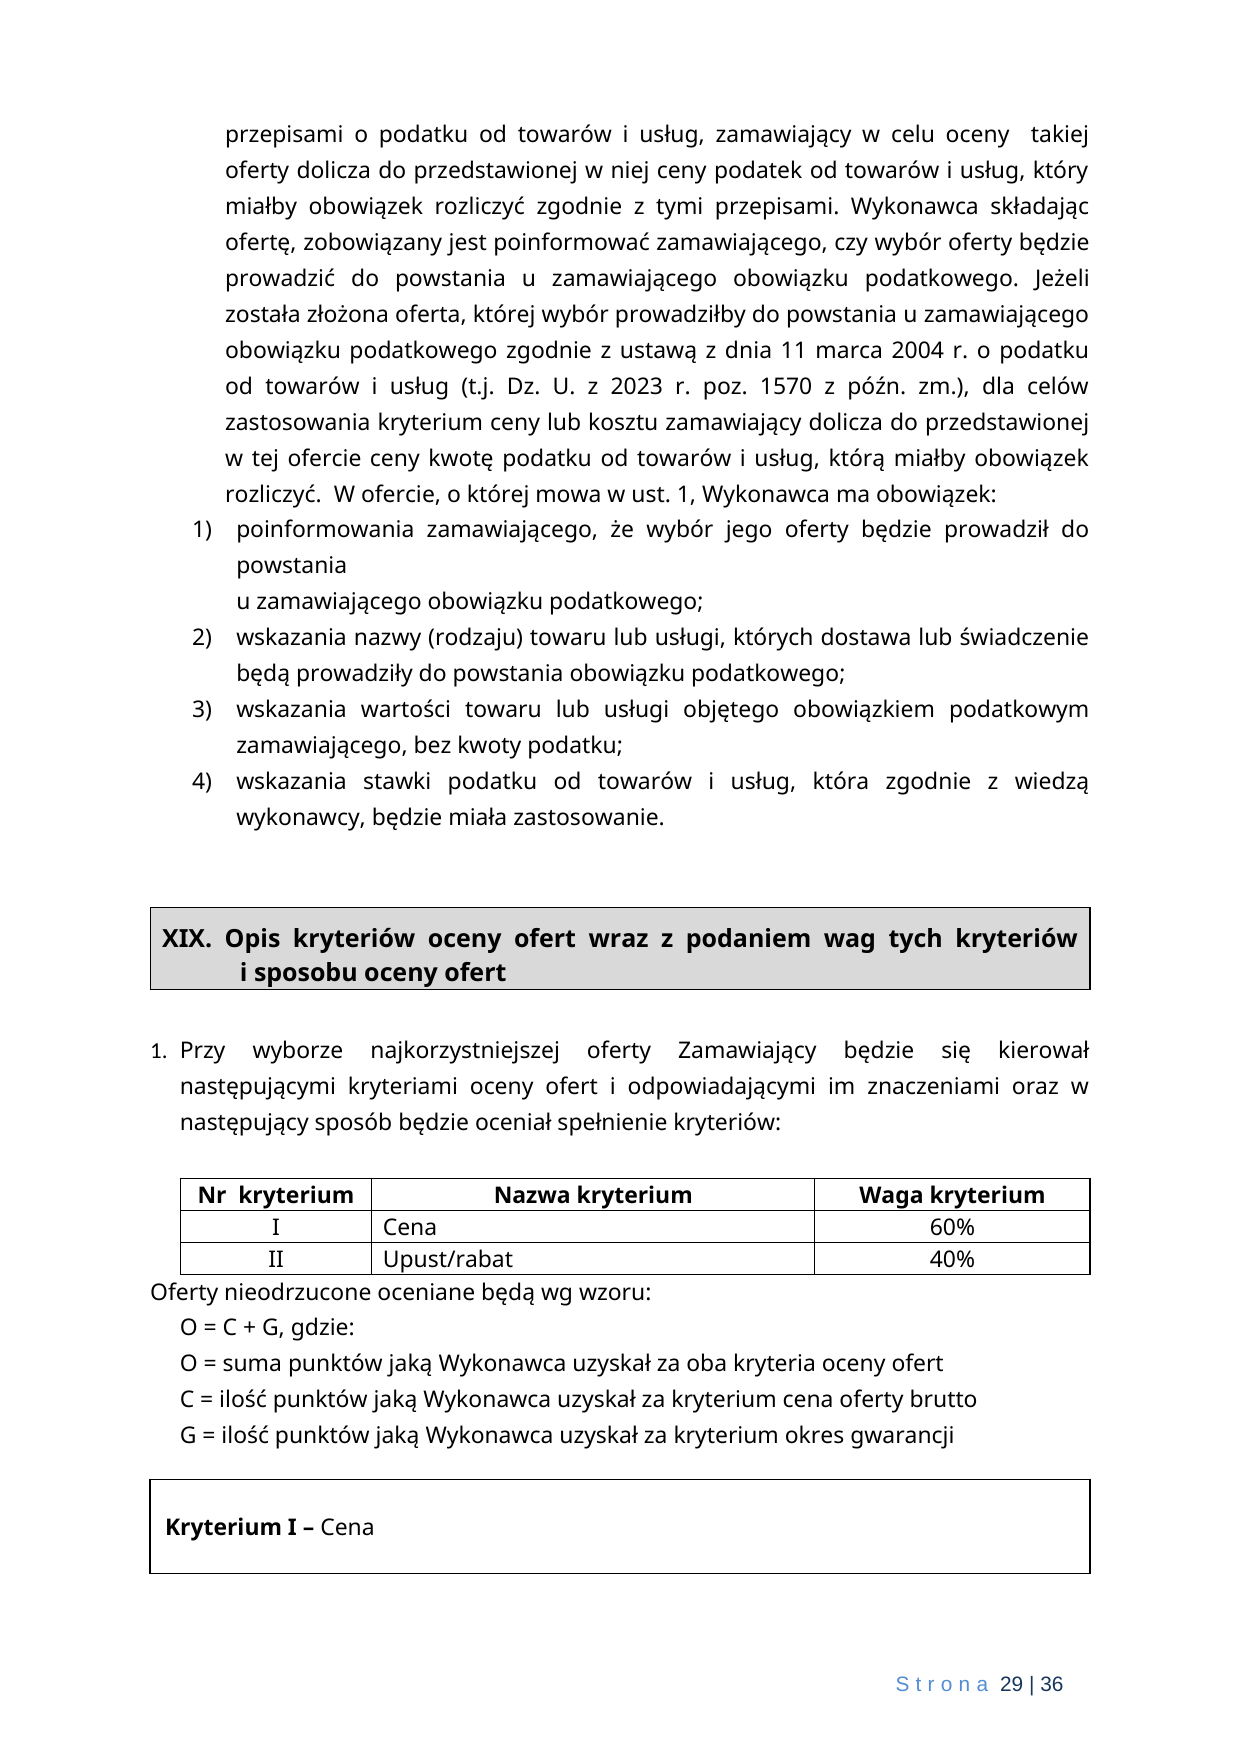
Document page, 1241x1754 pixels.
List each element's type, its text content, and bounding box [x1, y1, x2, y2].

table_cell Upust/rabat [372, 1243, 814, 1274]
table_header Nr kryterium [181, 1179, 371, 1210]
table_cell 40% [815, 1243, 1089, 1274]
table_cell I [181, 1211, 371, 1242]
table_header XIX. Opis kryteriów oceny ofert wraz z podaniem wag tych kryteriów i sposobu oceny ofert [151, 908, 1089, 989]
list Przy wyborze najkorzystniejszej oferty Zamawiający będzie się kierował następującymi kryteriami oceny ofert i odpowiadającymi im znaczeniami oraz w następujący sposób będzie oceniał spełnienie kryteriów: [150, 1034, 1090, 1137]
text 2) wskazania nazwy (rodzaju) towaru lub usługi, których dostawa lub świadczenie będą prowadziły do powstania obowiązku podatkowego; [192, 621, 1090, 688]
table_header Waga kryterium [815, 1179, 1089, 1210]
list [194, 118, 1090, 509]
text Oferty nieodrzucone oceniane będą wg wzoru: [150, 1275, 1090, 1307]
text 1) poinformowania zamawiającego, że wybór jego oferty będzie prowadził do powstania u zamawiającego obowiązku podatkowego; [192, 513, 1090, 617]
text O = suma punktów jaką Wykonawca uzyskał za oba kryteria oceny ofert [179, 1347, 1090, 1378]
text 3) wskazania wartości towaru lub usługi objętego obowiązkiem podatkowym zamawiającego, bez kwoty podatku; [192, 693, 1090, 760]
table_cell 60% [815, 1211, 1089, 1242]
table_cell Cena [372, 1211, 814, 1242]
text 4) wskazania stawki podatku od towarów i usług, która zgodnie z wiedzą wykonawcy, będzie miała zastosowanie. [192, 765, 1090, 832]
table_header Kryterium I – Cena [151, 1480, 1089, 1573]
text O = C + G, gdzie: [179, 1311, 1090, 1343]
text C = ilość punktów jaką Wykonawca uzyskał za kryterium cena oferty brutto [179, 1383, 1090, 1414]
table_header Nazwa kryterium [372, 1179, 814, 1210]
text G = ilość punktów jaką Wykonawca uzyskał za kryterium okres gwarancji [179, 1419, 1090, 1450]
table_cell II [181, 1243, 371, 1274]
